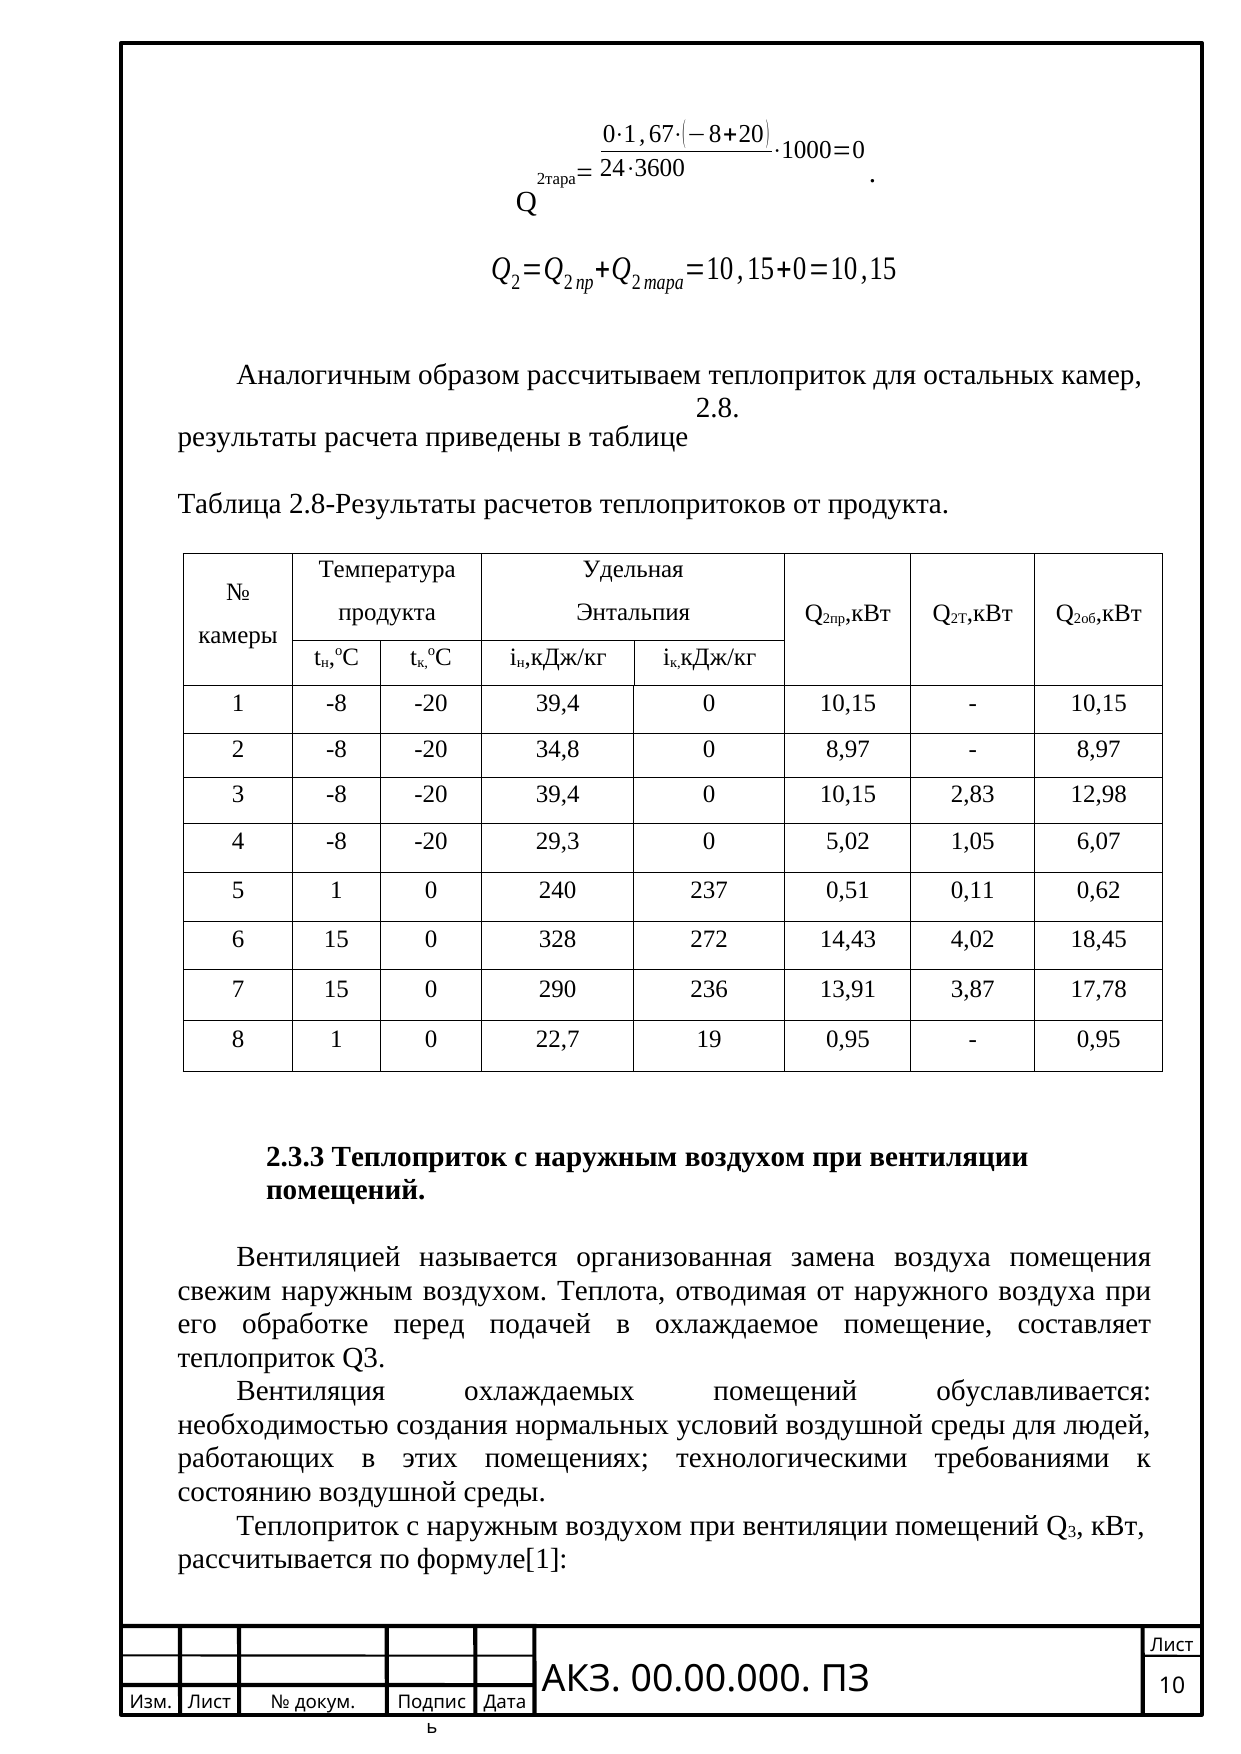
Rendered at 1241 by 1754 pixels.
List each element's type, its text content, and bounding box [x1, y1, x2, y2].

table_cell 39,4 [482, 686, 633, 733]
table_cell 0 [634, 734, 784, 777]
table_cell 10,15 [785, 686, 910, 733]
table_cell -20 [381, 686, 481, 733]
table_cell iк,кДж/кг [635, 641, 784, 685]
table_cell 39,4 [482, 778, 633, 822]
text Q2тара= . [177, 118, 1152, 217]
table_header Температура продукта [293, 554, 481, 640]
table_header № камеры [184, 554, 292, 685]
table_cell 4,02 [911, 922, 1034, 969]
table_cell 1 [293, 873, 380, 921]
table_cell 1 [293, 1021, 380, 1071]
table_header Удельная Энтальпия [482, 554, 784, 640]
table_cell 29,3 [482, 824, 633, 872]
table_header Q2об,кВт [1035, 554, 1162, 685]
table_cell 237 [634, 873, 784, 921]
table_cell 0,95 [1035, 1021, 1162, 1071]
table_cell 3 [184, 778, 292, 822]
table_cell 6 [184, 922, 292, 969]
table_cell -8 [293, 778, 380, 822]
table_cell 22,7 [482, 1021, 633, 1071]
text Теплоприток с наружным воздухом при вентиляции помещений Q3, кВт, рассчитывается по формуле[1]: [177, 1508, 1152, 1575]
table_cell 240 [482, 873, 633, 921]
table_cell 0 [381, 1021, 481, 1071]
table_cell 6,07 [1035, 824, 1162, 872]
table_header Q2Т,кВт [911, 554, 1034, 685]
table_cell 0,51 [785, 873, 910, 921]
table_cell 272 [634, 922, 784, 969]
table_cell 2 [184, 734, 292, 777]
table_cell 0 [634, 778, 784, 822]
table_cell 8,97 [1035, 734, 1162, 777]
table_cell - [911, 1021, 1034, 1071]
table_cell 10,15 [785, 778, 910, 822]
table_cell 10,15 [1035, 686, 1162, 733]
table_cell 7 [184, 970, 292, 1020]
table_cell 2,83 [911, 778, 1034, 822]
table_cell 5 [184, 873, 292, 921]
table_cell 0,62 [1035, 873, 1162, 921]
table_cell 1 [184, 686, 292, 733]
table_cell - [911, 734, 1034, 777]
table_cell 236 [634, 970, 784, 1020]
table_cell 0 [381, 922, 481, 969]
table_cell 0 [381, 970, 481, 1020]
table_cell tн,оС [293, 641, 380, 685]
table_cell 0,95 [785, 1021, 910, 1071]
table_cell iн,кДж/кг [482, 641, 634, 685]
table_header Q2пр,кВт [785, 554, 910, 685]
table_cell 19 [634, 1021, 784, 1071]
table_cell -8 [293, 686, 380, 733]
table_cell 15 [293, 922, 380, 969]
table_cell 8,97 [785, 734, 910, 777]
table_cell 18,45 [1035, 922, 1162, 969]
table_cell 34,8 [482, 734, 633, 777]
text Таблица 2.8-Результаты расчетов теплопритоков от продукта. [177, 486, 1152, 520]
table_cell 0 [634, 686, 784, 733]
table_cell -20 [381, 824, 481, 872]
table_cell 290 [482, 970, 633, 1020]
table_cell 0,11 [911, 873, 1034, 921]
text Аналогичным образом рассчитываем теплоприток для остальных камер, результаты расчета приведены в таблице 2.8. [177, 328, 1152, 453]
text Вентиляцией называется организованная замена воздуха помещения свежим наружным воздухом. Теплота, отводимая от наружного воздуха при его обработке перед подачей в охлаждаемое помещение, составляет теплоприток Q3. [177, 1239, 1152, 1373]
table_cell 4 [184, 824, 292, 872]
table_cell -8 [293, 824, 380, 872]
table_cell 0 [381, 873, 481, 921]
table_cell -8 [293, 734, 380, 777]
table_cell 14,43 [785, 922, 910, 969]
table_cell 3,87 [911, 970, 1034, 1020]
table_cell 5,02 [785, 824, 910, 872]
table_cell - [911, 686, 1034, 733]
table_cell 12,98 [1035, 778, 1162, 822]
table_cell 15 [293, 970, 380, 1020]
table_cell 13,91 [785, 970, 910, 1020]
text Вентиляция охлаждаемых помещений обуславливается: необходимостью создания нормальных условий воздушной среды для людей, работающих в этих помещениях; технологическими требованиями к состоянию воздушной среды. [177, 1373, 1152, 1508]
table_cell -20 [381, 734, 481, 777]
table_cell tк,оС [381, 641, 481, 685]
table_cell 1,05 [911, 824, 1034, 872]
table_cell 0 [634, 824, 784, 872]
table_cell 328 [482, 922, 633, 969]
table_cell 8 [184, 1021, 292, 1071]
text 2.3.3 Теплоприток с наружным воздухом при вентиляции помещений. [266, 1139, 1152, 1206]
table_cell -20 [381, 778, 481, 822]
table_cell 17,78 [1035, 970, 1162, 1020]
